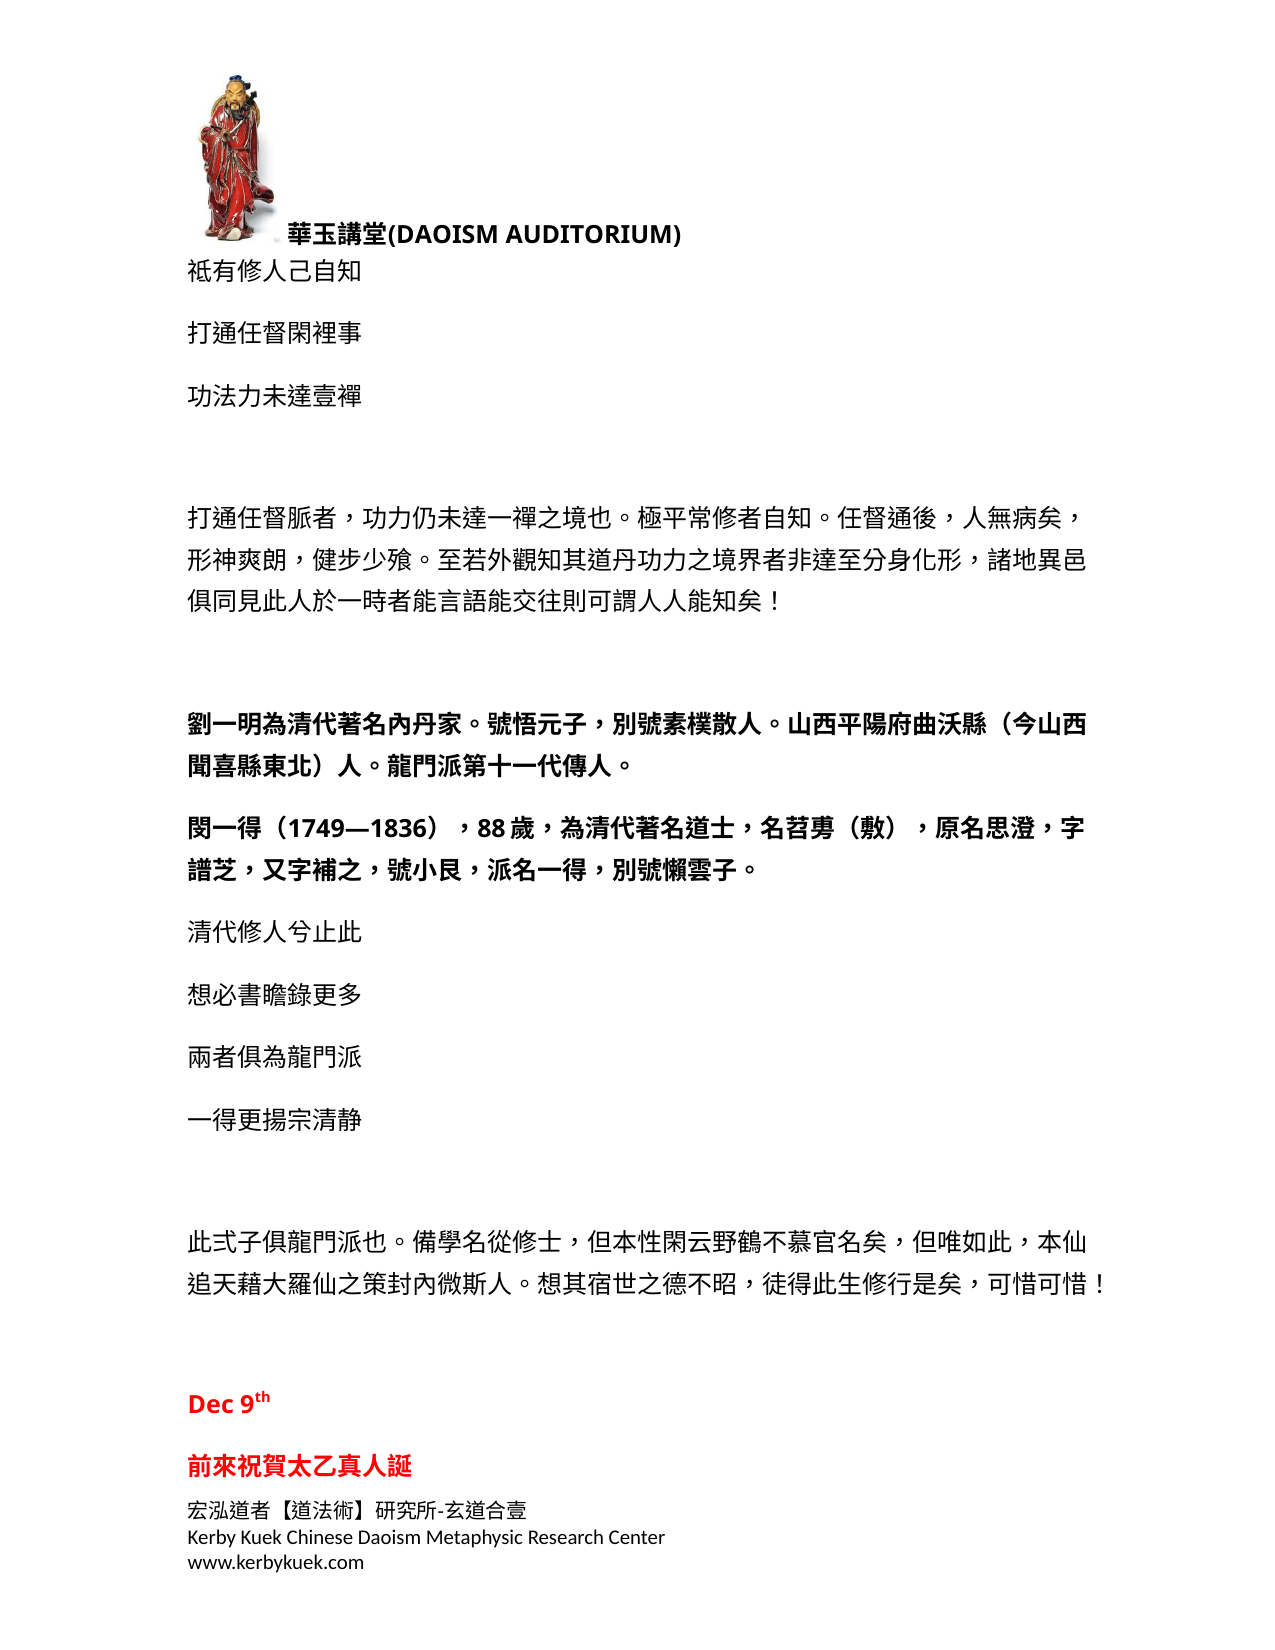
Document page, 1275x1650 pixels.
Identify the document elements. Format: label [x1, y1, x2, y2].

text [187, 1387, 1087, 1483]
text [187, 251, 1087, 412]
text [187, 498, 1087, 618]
picture [187, 75, 282, 244]
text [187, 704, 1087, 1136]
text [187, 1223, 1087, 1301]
